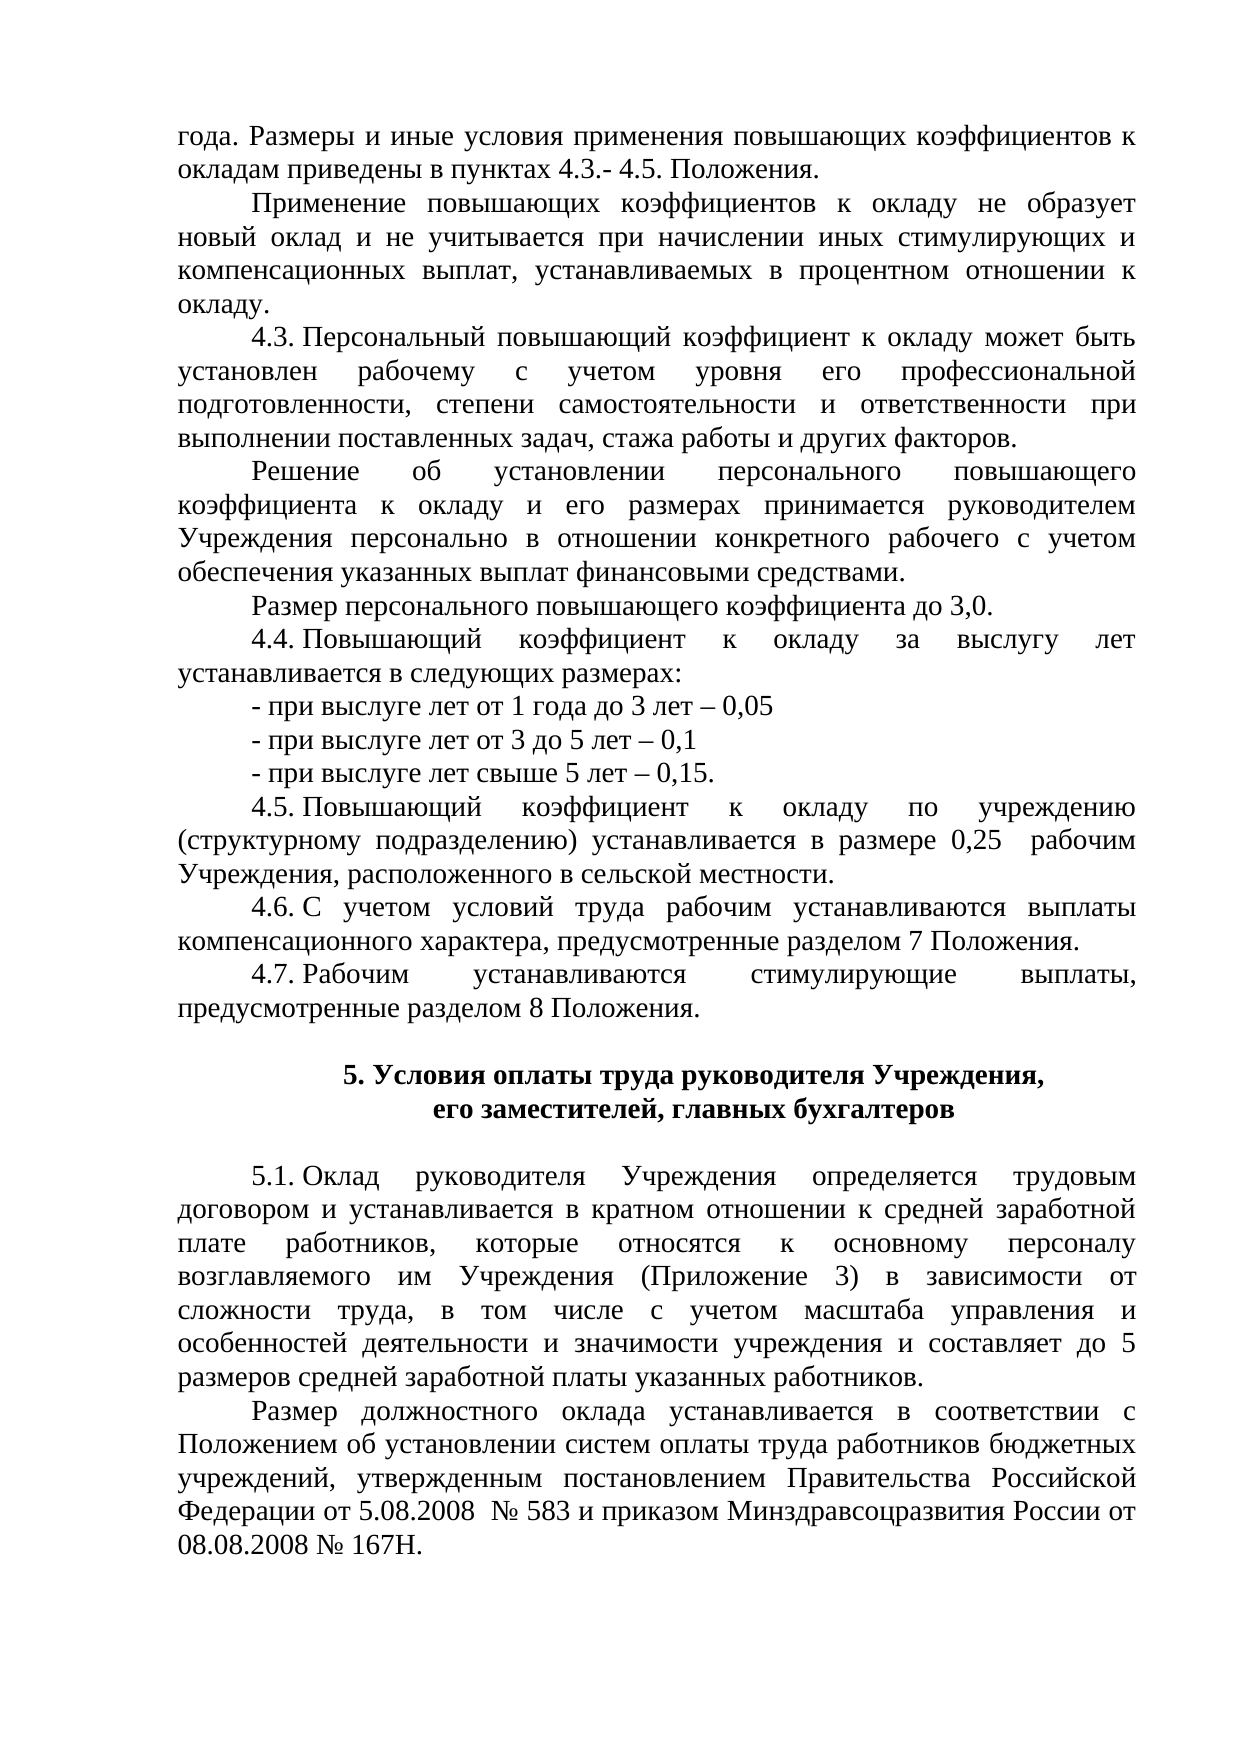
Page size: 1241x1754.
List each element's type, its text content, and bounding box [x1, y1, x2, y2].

text Размер персонального повышающего коэффициента до 3,0. [177, 588, 1137, 621]
text 4.7. Рабочим устанавливаются стимулирующие выплаты, предусмотренные разделом 8 Положения. [177, 957, 1137, 1024]
text 4.4. Повышающий коэффициент к окладу за выслугу лет устанавливается в следующих размерах: [177, 621, 1137, 688]
text 5.1. Оклад руководителя Учреждения определяется трудовым договором и устанавливается в кратном отношении к средней заработной плате работников, которые относятся к основному персоналу возглавляемого им Учреждения (Приложение 3) в зависимости от сложности труда, в том числе с учетом масштаба управления и особенностей деятельности и значимости учреждения и составляет до 5 размеров средней заработной платы указанных работников. [177, 1158, 1137, 1393]
text - при выслуге лет свыше 5 лет – 0,15. [177, 755, 1152, 789]
text Применение повышающих коэффициентов к окладу не образует новый оклад и не учитывается при начислении иных стимулирующих и компенсационных выплат, устанавливаемых в процентном отношении к окладу. [177, 185, 1137, 319]
text 5. Условия оплаты труда руководителя Учреждения, [177, 1057, 1137, 1091]
text - при выслуге лет от 3 до 5 лет – 0,1 [177, 722, 1152, 755]
text 4.6. С учетом условий труда рабочим устанавливаются выплаты компенсационного характера, предусмотренные разделом 7 Положения. [177, 889, 1137, 957]
text Решение об установлении персонального повышающего коэффициента к окладу и его размерах принимается руководителем Учреждения персонально в отношении конкретного рабочего с учетом обеспечения указанных выплат финансовыми средствами. [177, 453, 1137, 588]
text Размер должностного оклада устанавливается в соответствии с Положением об установлении систем оплаты труда работников бюджетных учреждений, утвержденным постановлением Правительства Российской Федерации от 5.08.2008 № 583 и приказом Минздравсоцразвития России от 08.08.2008 № 167Н. [177, 1393, 1137, 1560]
text - при выслуге лет от 1 года до 3 лет – 0,05 [177, 688, 1152, 722]
text его заместителей, главных бухгалтеров [177, 1091, 1137, 1124]
text 4.3. Персональный повышающий коэффициент к окладу может быть установлен рабочему с учетом уровня его профессиональной подготовленности, степени самостоятельности и ответственности при выполнении поставленных задач, стажа работы и других факторов. [177, 319, 1137, 453]
text 4.5. Повышающий коэффициент к окладу по учреждению (структурному подразделению) устанавливается в размере 0,25 рабочим Учреждения, расположенного в сельской местности. [177, 789, 1137, 889]
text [177, 118, 1137, 185]
